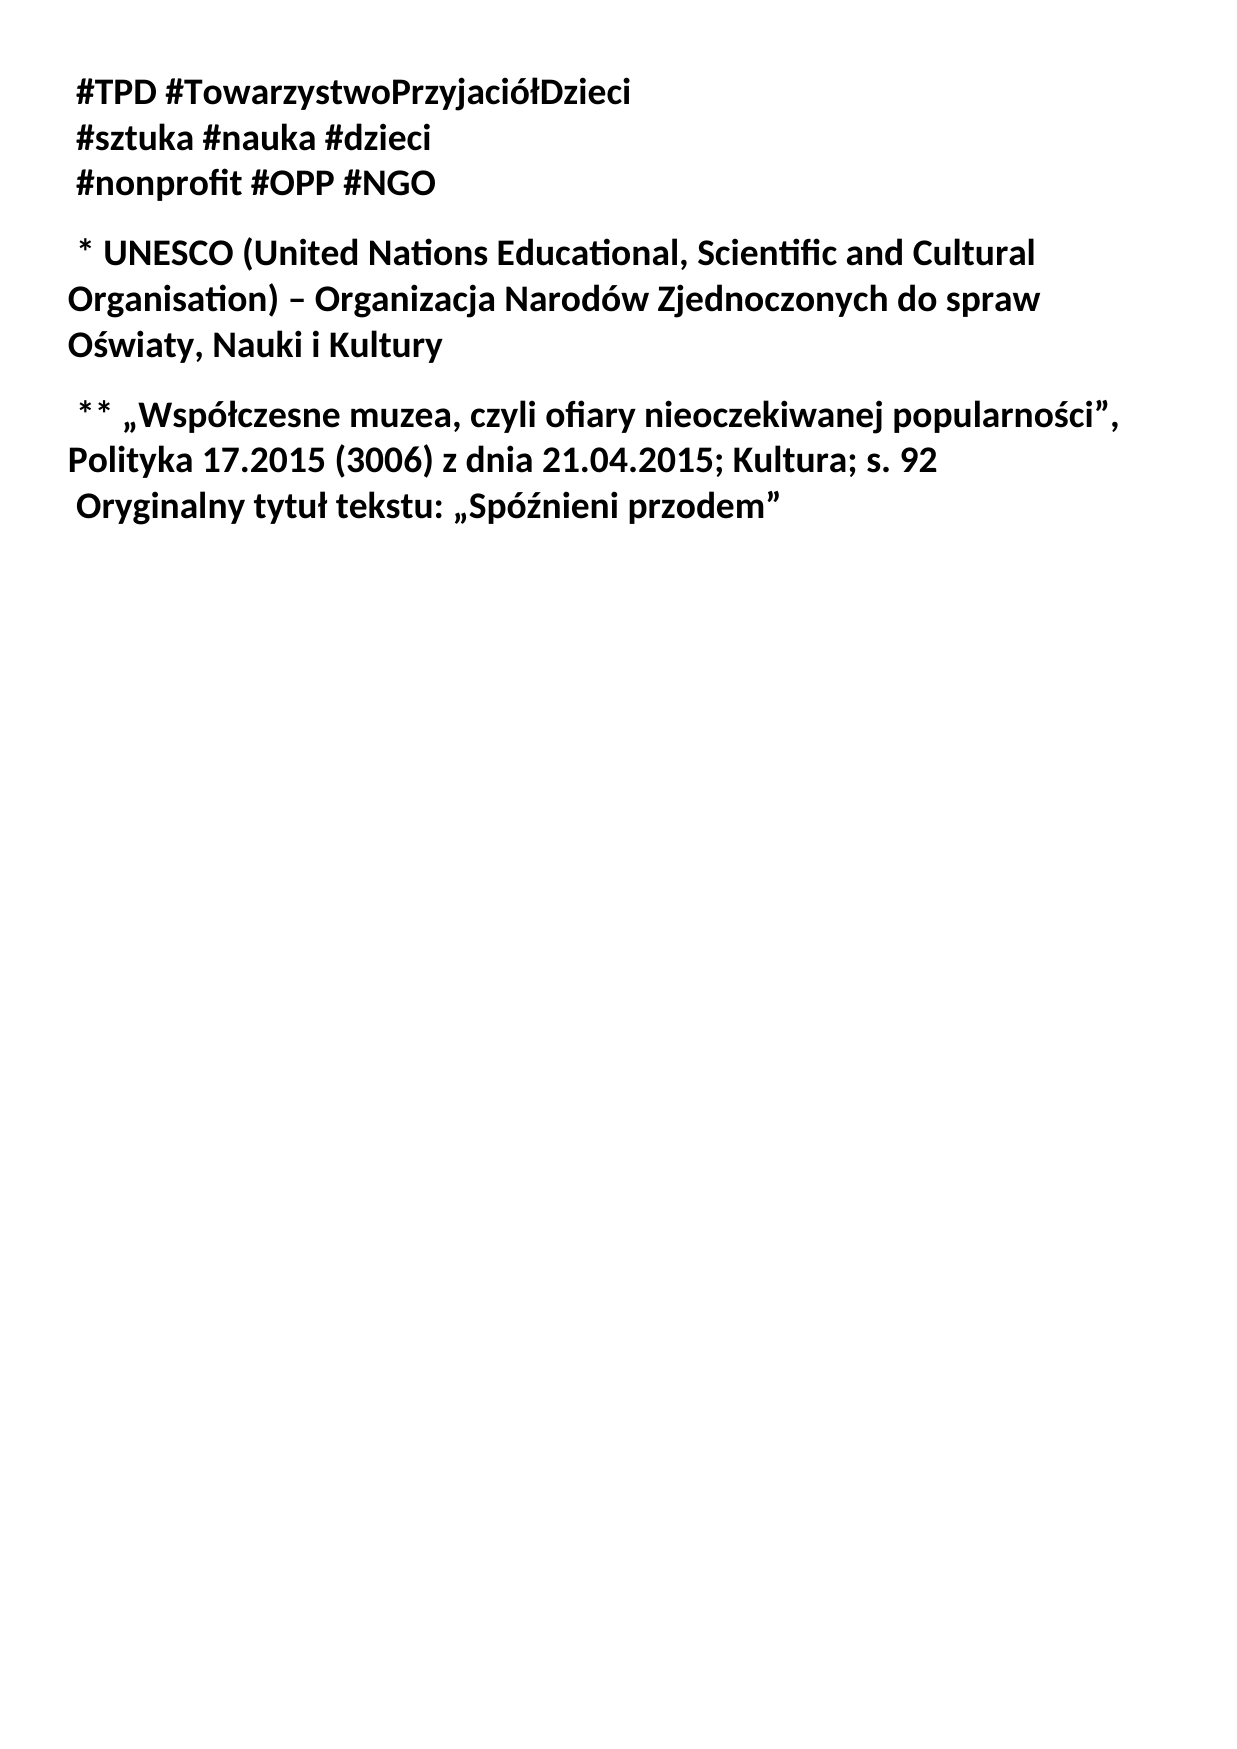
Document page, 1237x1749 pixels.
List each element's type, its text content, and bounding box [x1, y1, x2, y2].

text #nonprofit #OPP #NGO [68, 159, 1169, 205]
text ** „Współczesne muzea, czyli ofiary nieoczekiwanej popularności”, Polityka 17.2015 (3006) z dnia 21.04.2015; Kultura; s. 92 [68, 391, 1169, 482]
text #sztuka #nauka #dzieci [68, 113, 1169, 159]
text * UNESCO (United Nations Educational, Scientific and Cultural Organisation) – Organizacja Narodów Zjednoczonych do spraw Oświaty, Nauki i Kultury [68, 229, 1169, 367]
text Oryginalny tytuł tekstu: „Spóźnieni przodem” [68, 482, 1169, 528]
text #TPD #TowarzystwoPrzyjaciółDzieci [68, 68, 1169, 113]
